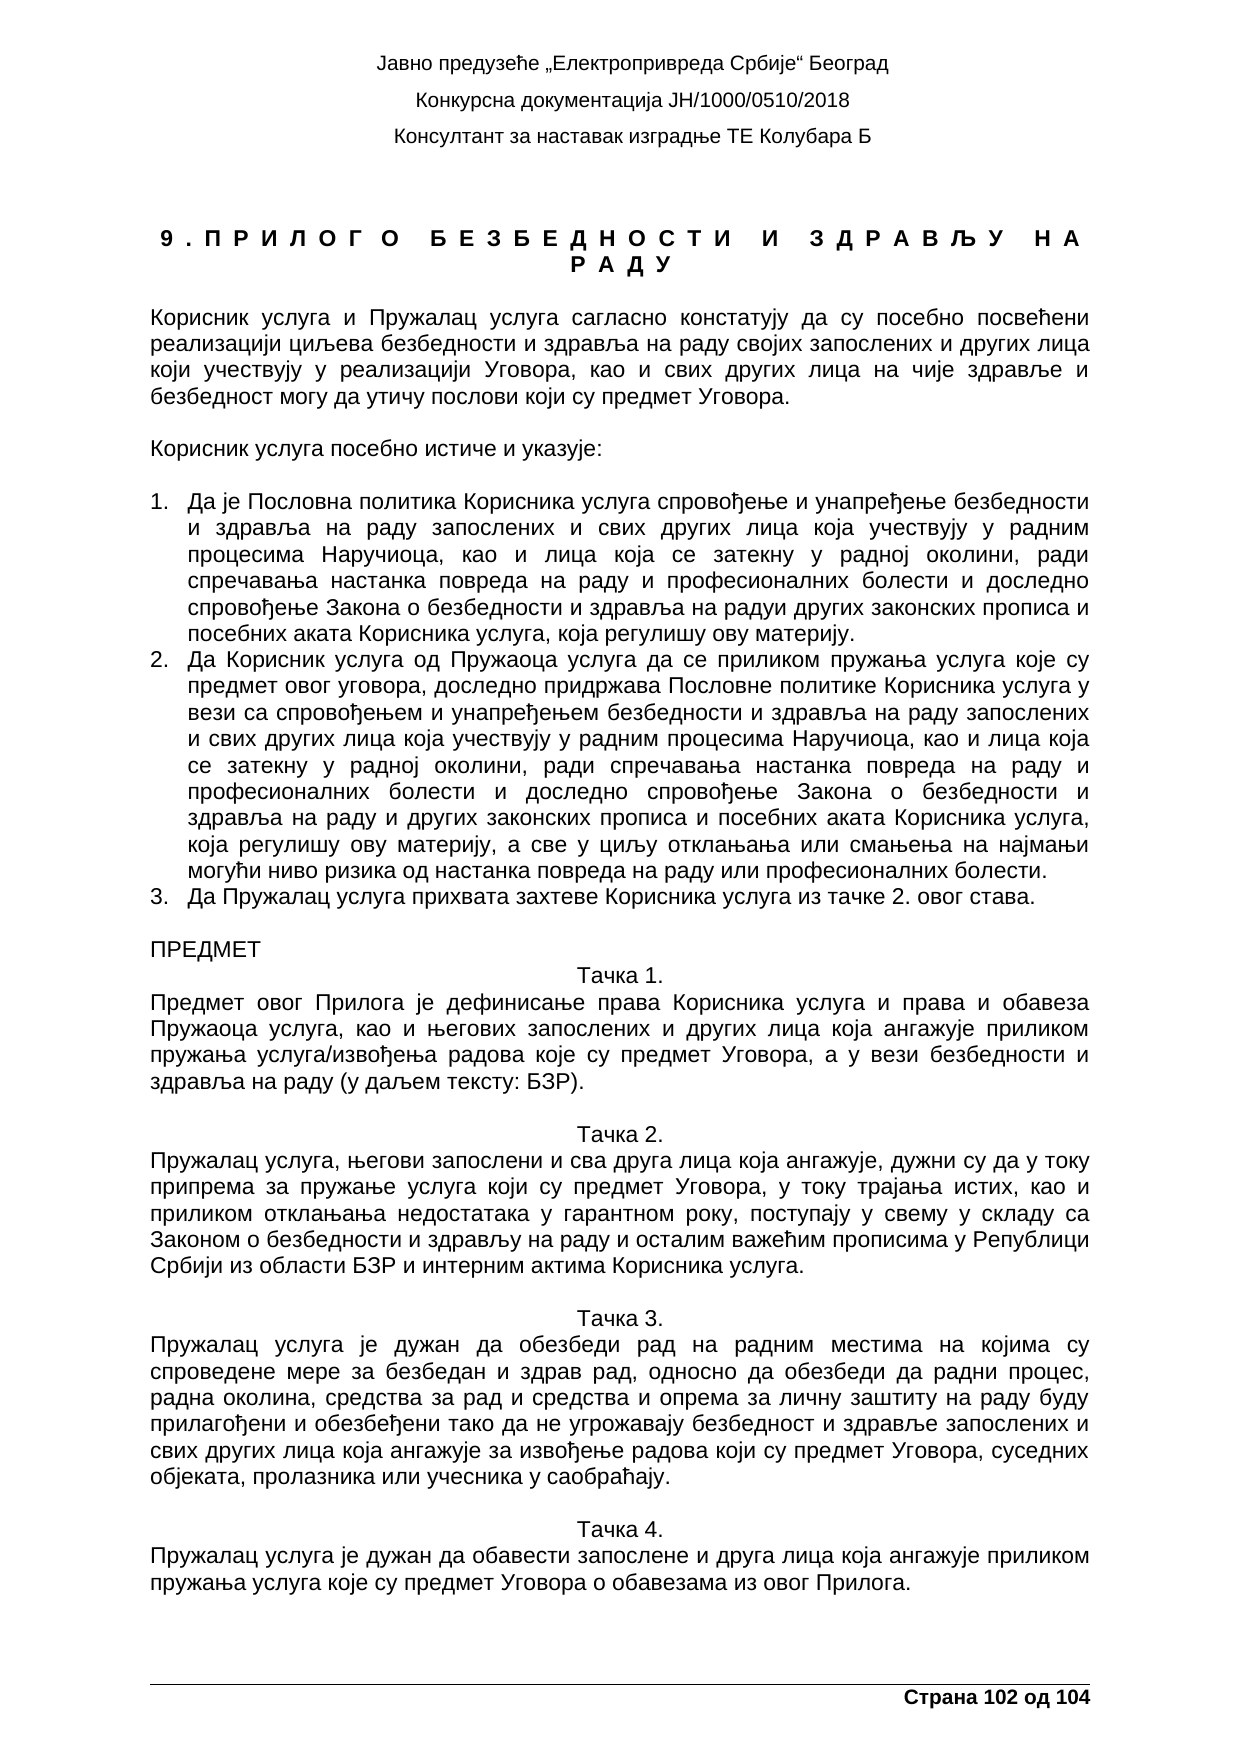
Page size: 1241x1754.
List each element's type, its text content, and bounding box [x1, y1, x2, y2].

text Пружалац услуга је дужан да обавести запослене и друга лица која ангажује приликом пружања услуга које су предмет Уговора о обавезама из овог Прилога. [150, 1542, 1090, 1595]
text Тачка 4. [150, 1516, 1090, 1542]
text Предмет овог Прилога је дефинисање права Корисника услуга и права и обавеза Пружаоца услуга, као и његових запослених и других лица која ангажује приликом пружања услуга/извођења радова које су предмет Уговора, а у вези безбедности и здравља на раду (у даљем тексту: БЗР). [150, 989, 1090, 1094]
text Тачка 2. [150, 1121, 1090, 1147]
list Да Корисник услуга од Пружаоца услуга да се приликом пружања услуга које су предмет овог уговора, доследно придржава Пословне политике Корисника услуга у вези са спровођењем и унапређењем безбедности и здравља на раду запослених и свих других лица која учествују у радним процесима Наручиоца, као и лица која се затекну у радној околини, ради спречавања настанка повреда на раду и професионалних болести и доследно спровођење Закона о безбедности и здравља на раду и других законских прописа и посебних аката Корисника услуга, која регулишу ову материју, а све у циљу отклањања или смањења на најмањи могући ниво ризика од настанка повреда на раду или професионалних болести. [150, 646, 1090, 883]
text Тачка 3. [150, 1305, 1090, 1331]
text Корисник услуга и Пружалац услуга сагласно констатују да су посебно посвећени реализацији циљева безбедности и здравља на раду својих запослених и других лица који учествују у реализацији Уговора, као и свих других лица на чије здравље и безбедност могу да утичу послови који су предмет Уговора. [150, 303, 1090, 409]
text Корисник услуга посебно истиче и указује: [150, 435, 1090, 462]
text Тачка 1. [150, 962, 1090, 989]
list Да је Пословна политика Корисника услуга спровођење и унапређење безбедности и здравља на раду запослених и свих других лица која учествују у радним процесима Наручиоца, као и лица која се затекну у радној околини, ради спречавања настанка повреда на раду и професионалних болести и доследно спровођење Закона о безбедности и здравља на радуи других законских прописа и посебних аката Корисника услуга, која регулишу ову материју. [150, 488, 1090, 646]
text Пружалац услуга, његови запослени и сва друга лица која ангажује, дужни су да у току припрема за пружање услуга који су предмет Уговора, у току трајања истих, као и приликом отклањања недостатака у гарантном року, поступају у свему у складу са Законом о безбедности и здрављу на раду и осталим важећим прописима у Републици Србији из области БЗР и интерним актима Корисника услуга. [150, 1147, 1090, 1279]
text 9.ПРИЛОГ О БЕЗБЕДНОСТИ И ЗДРАВЉУ НА РАДУ [150, 224, 1090, 277]
text Пружалац услуга је дужан да обезбеди рад на радним местима на којима су спроведене мере за безбедан и здрав рад, односно да обезбеди да радни процес, радна околина, средства за рад и средства и опрема за личну заштиту на раду буду прилагођени и обезбеђени тако да не угрожавају безбедност и здравље запослених и свих других лица која ангажује за извођење радова који су предмет Уговора, суседних објеката, пролазника или учесника у саобраћају. [150, 1331, 1090, 1489]
text ПРЕДМЕТ [150, 936, 1090, 962]
list Да Пружалац услуга прихвата захтеве Корисника услуга из тачке 2. овог става. [150, 883, 1090, 910]
